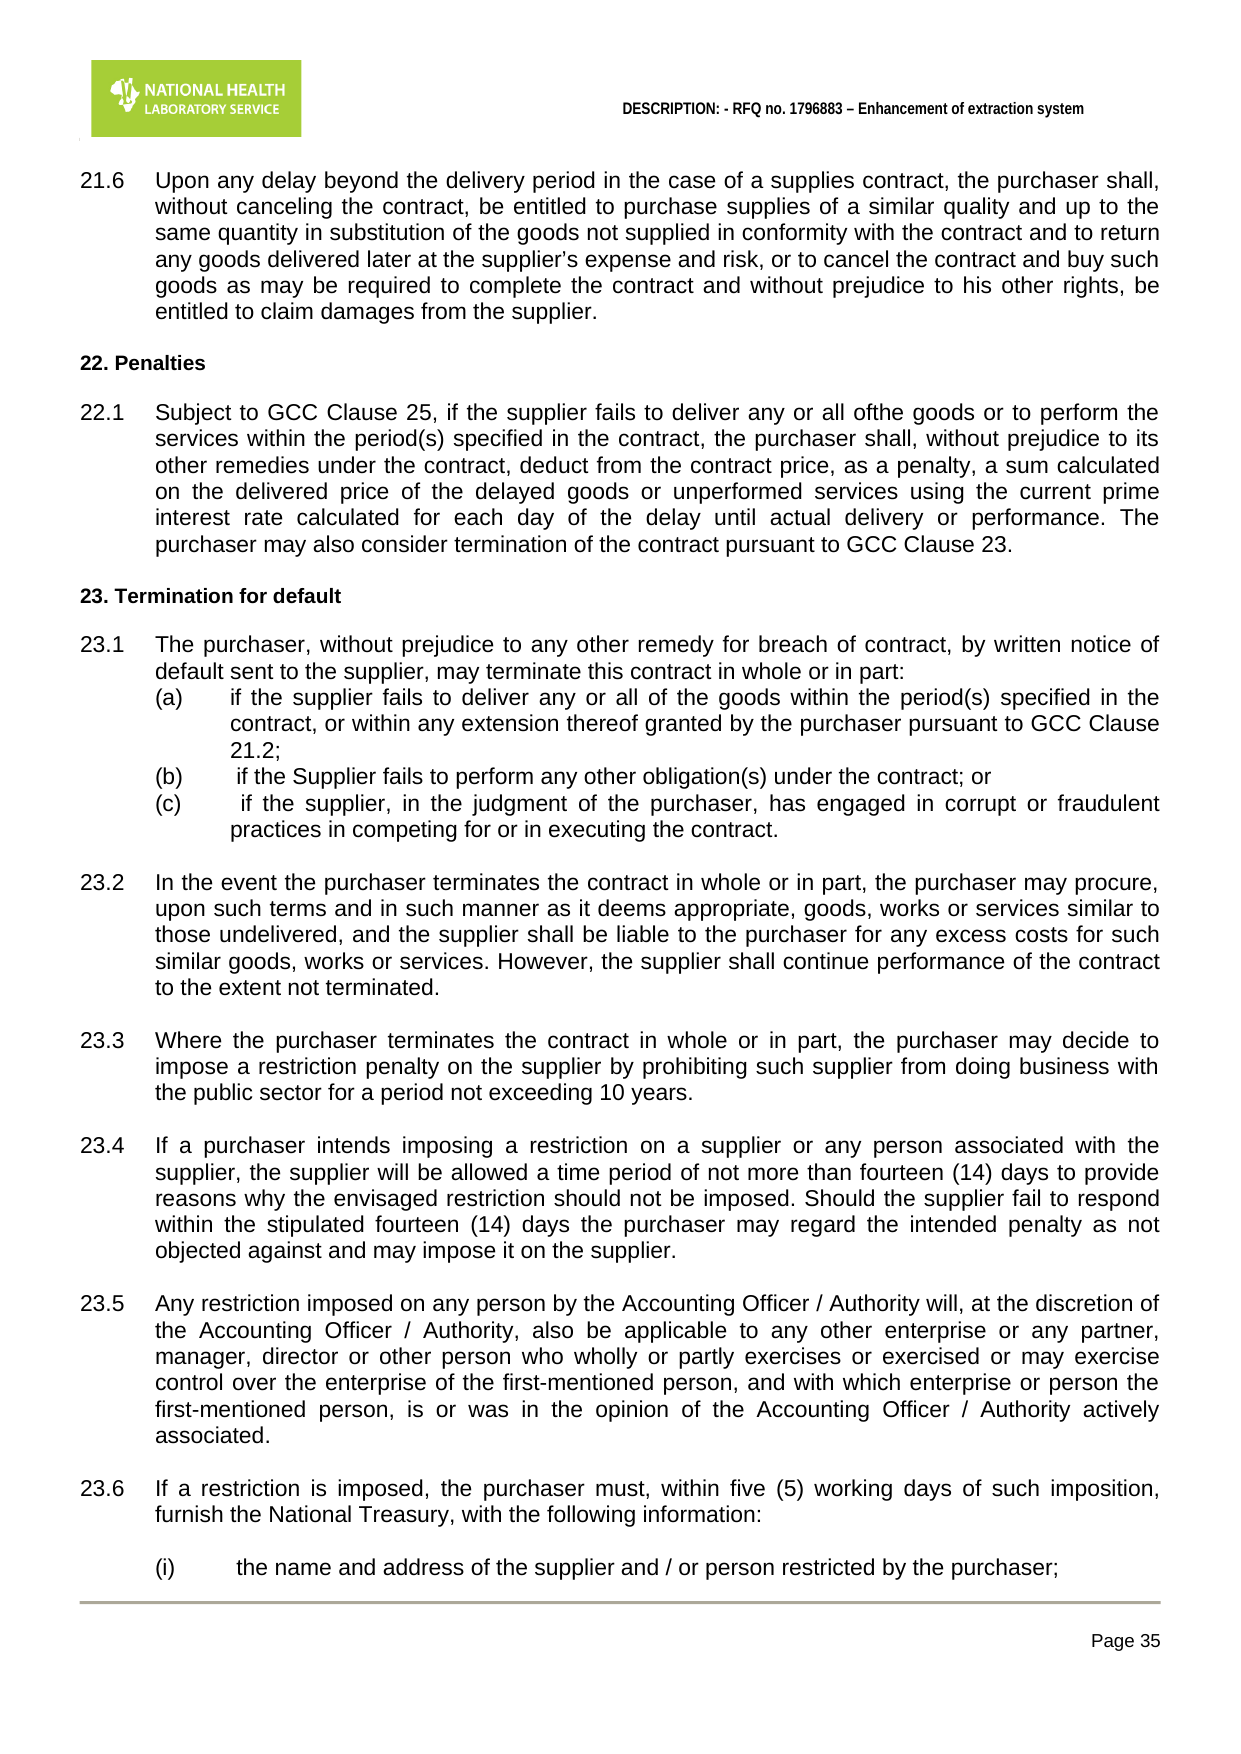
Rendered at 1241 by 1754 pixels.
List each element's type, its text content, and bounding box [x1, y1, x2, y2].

text 23.2 In the event the purchaser terminates the contract in whole or in part, the purchaser may procure, upon such terms and in such manner as it deems appropriate, goods, works or services similar to those undelivered, and the supplier shall be liable to the purchaser for any excess costs for such similar goods, works or services. However, the supplier shall continue performance of the contract to the extent not terminated. [80, 868, 1161, 1000]
text 22. Penalties [80, 351, 1161, 375]
text (b) if the Supplier fails to perform any other obligation(s) under the contract; or [80, 763, 1161, 789]
text 23.4 If a purchaser intends imposing a restriction on a supplier or any person associated with the supplier, the supplier will be allowed a time period of not more than fourteen (14) days to provide reasons why the envisaged restriction should not be imposed. Should the supplier fail to respond within the stipulated fourteen (14) days the purchaser may regard the intended penalty as not objected against and may impose it on the supplier. [80, 1132, 1161, 1264]
text 23.1 The purchaser, without prejudice to any other remedy for breach of contract, by written notice of default sent to the supplier, may terminate this contract in whole or in part: [80, 631, 1161, 684]
text (a) if the supplier fails to deliver any or all of the goods within the period(s) specified in the contract, or within any extension thereof granted by the purchaser pursuant to GCC Clause 21.2; [155, 684, 1161, 763]
picture [91, 60, 302, 137]
text 23.3 Where the purchaser terminates the contract in whole or in part, the purchaser may decide to impose a restriction penalty on the supplier by prohibiting such supplier from doing business with the public sector for a period not exceeding 10 years. [80, 1027, 1161, 1106]
text (i) the name and address of the supplier and / or person restricted by the purchaser; [80, 1554, 1161, 1580]
text 23. Termination for default [80, 583, 1161, 607]
text 22.1 Subject to GCC Clause 25, if the supplier fails to deliver any or all ofthe goods or to perform the services within the period(s) specified in the contract, the purchaser shall, without prejudice to its other remedies under the contract, deduct from the contract price, as a penalty, a sum calculated on the delivered price of the delayed goods or unperformed services using the current prime interest rate calculated for each day of the delay until actual delivery or performance. The purchaser may also consider termination of the contract pursuant to GCC Clause 23. [80, 399, 1161, 557]
text 21.6 Upon any delay beyond the delivery period in the case of a supplies contract, the purchaser shall, without canceling the contract, be entitled to purchase supplies of a similar quality and up to the same quantity in substitution of the goods not supplied in conformity with the contract and to return any goods delivered later at the supplier’s expense and risk, or to cancel the contract and buy such goods as may be required to complete the contract and without prejudice to his other rights, be entitled to claim damages from the supplier. [80, 167, 1161, 325]
text 23.5 Any restriction imposed on any person by the Accounting Officer / Authority will, at the discretion of the Accounting Officer / Authority, also be applicable to any other enterprise or any partner, manager, director or other person who wholly or partly exercises or exercised or may exercise control over the enterprise of the first-mentioned person, and with which enterprise or person the first-mentioned person, is or was in the opinion of the Accounting Officer / Authority actively associated. [80, 1290, 1161, 1448]
text 23.6 If a restriction is imposed, the purchaser must, within five (5) working days of such imposition, furnish the National Treasury, with the following information: [80, 1475, 1161, 1527]
text (c) if the supplier, in the judgment of the purchaser, has engaged in corrupt or fraudulent practices in competing for or in executing the contract. [155, 789, 1161, 842]
